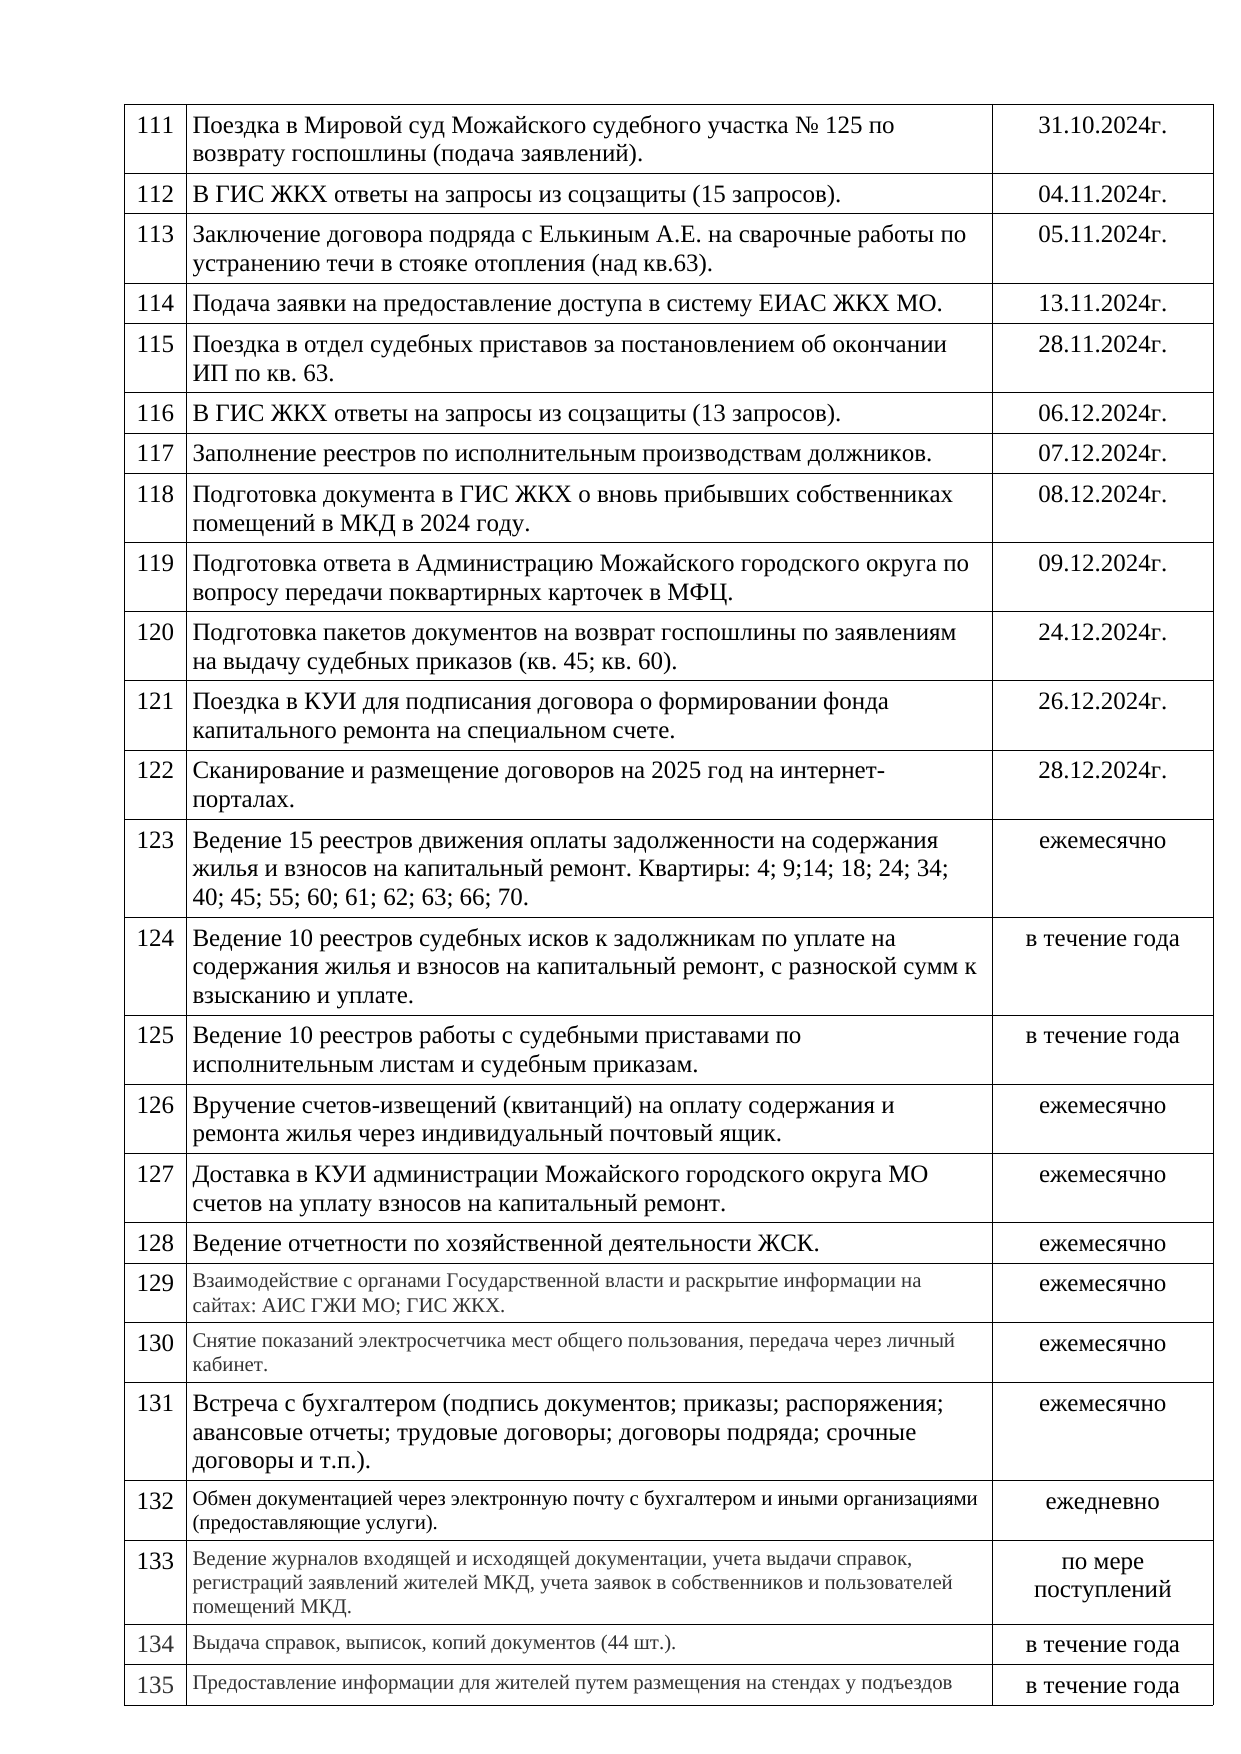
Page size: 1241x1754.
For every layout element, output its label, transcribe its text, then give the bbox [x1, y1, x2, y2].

table_cell в течение года [993, 1016, 1213, 1084]
table_cell Заключение договора подряда с Елькиным А.Е. на сварочные работы по устранению течи в стояке отопления (над кв.63). [187, 214, 992, 282]
table_cell Подготовка документа в ГИС ЖКХ о вновь прибывших собственниках помещений в МКД в 2024 году. [187, 474, 992, 542]
table_cell Ведение отчетности по хозяйственной деятельности ЖСК. [187, 1223, 992, 1262]
table_cell ежемесячно [993, 1383, 1213, 1480]
table_cell Ведение 10 реестров судебных исков к задолжникам по уплате на содержания жилья и взносов на капитальный ремонт, с разноской сумм к взысканию и уплате. [187, 918, 992, 1014]
table_cell 121 [125, 681, 186, 749]
table_cell Заполнение реестров по исполнительным производствам должников. [187, 434, 992, 473]
table_cell 130 [125, 1323, 186, 1382]
table_cell 132 [125, 1481, 186, 1540]
table_cell 05.11.2024г. [993, 214, 1213, 282]
table_cell 127 [125, 1154, 186, 1222]
table_cell ежедневно [993, 1481, 1213, 1540]
table_cell в течение года [993, 1625, 1213, 1664]
table_cell 135 [125, 1665, 186, 1704]
table_cell 31.10.2024г. [993, 105, 1213, 173]
table_cell 28.12.2024г. [993, 751, 1213, 819]
table_cell 134 [125, 1625, 186, 1664]
table_cell ежемесячно [993, 1154, 1213, 1222]
table_cell Подача заявки на предоставление доступа в систему ЕИАС ЖКХ МО. [187, 284, 992, 323]
table_cell 120 [125, 612, 186, 680]
table_cell 111 [125, 105, 186, 173]
table_cell 115 [125, 324, 186, 392]
table_cell 26.12.2024г. [993, 681, 1213, 749]
table_cell 08.12.2024г. [993, 474, 1213, 542]
table_cell Подготовка ответа в Администрацию Можайского городского округа по вопросу передачи поквартирных карточек в МФЦ. [187, 543, 992, 611]
table_cell 117 [125, 434, 186, 473]
table_cell 28.11.2024г. [993, 324, 1213, 392]
table_cell ежемесячно [993, 1223, 1213, 1262]
table_cell 06.12.2024г. [993, 393, 1213, 432]
table_cell Ведение 10 реестров работы с судебными приставами по исполнительным листам и судебным приказам. [187, 1016, 992, 1084]
table_cell 07.12.2024г. [993, 434, 1213, 473]
table_cell 04.11.2024г. [993, 174, 1213, 213]
table_cell Снятие показаний электросчетчика мест общего пользования, передача через личный кабинет. [187, 1323, 992, 1382]
table_cell Доставка в КУИ администрации Можайского городского округа МО счетов на уплату взносов на капитальный ремонт. [187, 1154, 992, 1222]
table_cell Выдача справок, выписок, копий документов (44 шт.). [187, 1625, 992, 1664]
table_cell Ведение 15 реестров движения оплаты задолженности на содержания жилья и взносов на капитальный ремонт. Квартиры: 4; 9;14; 18; 24; 34; 40; 45; 55; 60; 61; 62; 63; 66; 70. [187, 820, 992, 917]
table_cell 133 [125, 1541, 186, 1624]
table_cell 114 [125, 284, 186, 323]
table_cell по мере поступлений [993, 1541, 1213, 1624]
table_cell В ГИС ЖКХ ответы на запросы из соцзащиты (15 запросов). [187, 174, 992, 213]
table_cell 24.12.2024г. [993, 612, 1213, 680]
table_cell в течение года [993, 918, 1213, 1014]
table_cell 13.11.2024г. [993, 284, 1213, 323]
table_cell Сканирование и размещение договоров на 2025 год на интернет-порталах. [187, 751, 992, 819]
table_cell в течение года [993, 1665, 1213, 1704]
table_cell 112 [125, 174, 186, 213]
table_cell ежемесячно [993, 820, 1213, 917]
table_cell Поездка в КУИ для подписания договора о формировании фонда капитального ремонта на специальном счете. [187, 681, 992, 749]
table_cell ежемесячно [993, 1085, 1213, 1153]
table_cell Ведение журналов входящей и исходящей документации, учета выдачи справок, регистраций заявлений жителей МКД, учета заявок в собственников и пользователей помещений МКД. [187, 1541, 992, 1624]
table_cell 126 [125, 1085, 186, 1153]
table_cell Подготовка пакетов документов на возврат госпошлины по заявлениям на выдачу судебных приказов (кв. 45; кв. 60). [187, 612, 992, 680]
table_cell 119 [125, 543, 186, 611]
table_cell 131 [125, 1383, 186, 1480]
table_cell 129 [125, 1264, 186, 1322]
table_cell 116 [125, 393, 186, 432]
table_cell 09.12.2024г. [993, 543, 1213, 611]
table_cell ежемесячно [993, 1323, 1213, 1382]
table_cell 125 [125, 1016, 186, 1084]
table_cell ежемесячно [993, 1264, 1213, 1322]
table_cell 124 [125, 918, 186, 1014]
table_cell 123 [125, 820, 186, 917]
table_cell 128 [125, 1223, 186, 1262]
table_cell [187, 1665, 992, 1704]
table_cell Поездка в отдел судебных приставов за постановлением об окончании ИП по кв. 63. [187, 324, 992, 392]
table_cell 113 [125, 214, 186, 282]
table_cell Поездка в Мировой суд Можайского судебного участка № 125 по возврату госпошлины (подача заявлений). [187, 105, 992, 173]
table_cell В ГИС ЖКХ ответы на запросы из соцзащиты (13 запросов). [187, 393, 992, 432]
table_cell Встреча с бухгалтером (подпись документов; приказы; распоряжения; авансовые отчеты; трудовые договоры; договоры подряда; срочные договоры и т.п.). [187, 1383, 992, 1480]
table_cell 122 [125, 751, 186, 819]
table_cell Вручение счетов-извещений (квитанций) на оплату содержания и ремонта жилья через индивидуальный почтовый ящик. [187, 1085, 992, 1153]
table_cell 118 [125, 474, 186, 542]
table_cell Взаимодействие с органами Государственной власти и раскрытие информации на сайтах: АИС ГЖИ МО; ГИС ЖКХ. [187, 1264, 992, 1322]
table_cell Обмен документацией через электронную почту с бухгалтером и иными организациями (предоставляющие услуги). [187, 1481, 992, 1540]
